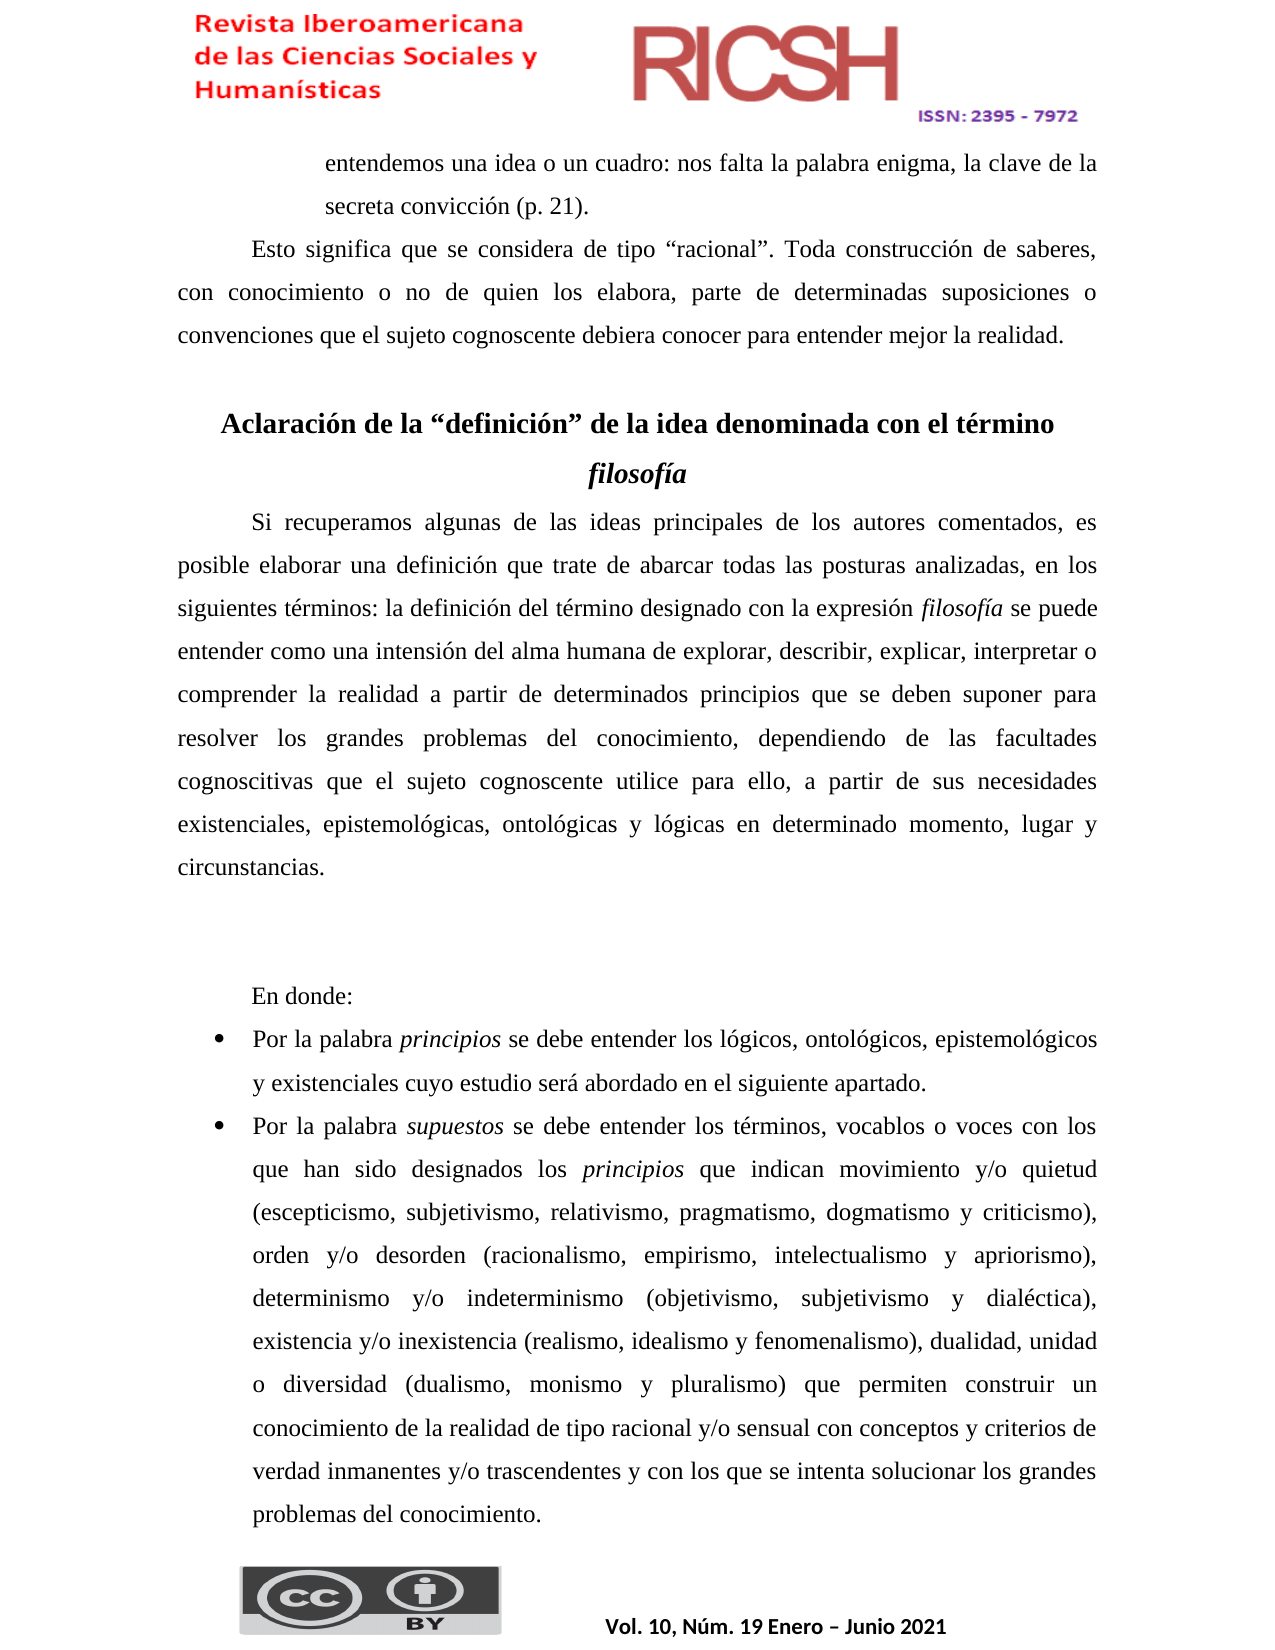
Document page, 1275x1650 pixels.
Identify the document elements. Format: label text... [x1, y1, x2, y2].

list Por la palabra principios se debe entender los lógicos, ontológicos, epistemológicos y existenciales cuyo estudio será abordado en el siguiente apartado. [215, 1024, 1098, 1096]
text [325, 148, 1098, 219]
text Aclaración de la “definición” de la idea denominada con el término filosofía [177, 406, 1098, 490]
list Por la palabra supuestos se debe entender los términos, vocablos o voces con los que han sido designados los principios que indican movimiento y/o quietud (escepticismo, subjetivismo, relativismo, pragmatismo, dogmatismo y criticismo), orden y/o desorden (racionalismo, empirismo, intelectualismo y apriorismo), determinismo y/o indeterminismo (objetivismo, subjetivismo y dialéctica), existencia y/o inexistencia (realismo, idealismo y fenomenalismo), dualidad, unidad o diversidad (dualismo, monismo y pluralismo) que permiten construir un conocimiento de la realidad de tipo racional y/o sensual con conceptos y criterios de verdad inmanentes y/o trascendentes y con los que se intenta solucionar los grandes problemas del conocimiento. [215, 1111, 1098, 1528]
text En donde: [177, 981, 1098, 1010]
picture [239, 1566, 502, 1635]
text Si recuperamos algunas de las ideas principales de los autores comentados, es posible elaborar una definición que trate de abarcar todas las posturas analizadas, en los siguientes términos: la definición del término designado con la expresión filosofía se puede entender como una intensión del alma humana de explorar, describir, explicar, interpretar o comprender la realidad a partir de determinados principios que se deben suponer para resolver los grandes problemas del conocimiento, dependiendo de las facultades cognoscitivas que el sujeto cognoscente utilice para ello, a partir de sus necesidades existenciales, epistemológicas, ontológicas y lógicas en determinado momento, lugar y circunstancias. [177, 507, 1098, 881]
picture [194, 14, 1081, 124]
text Esto significa que se considera de tipo “racional”. Toda construcción de saberes, con conocimiento o no de quien los elabora, parte de determinadas suposiciones o convenciones que el sujeto cognoscente debiera conocer para entender mejor la realidad. [177, 234, 1098, 349]
